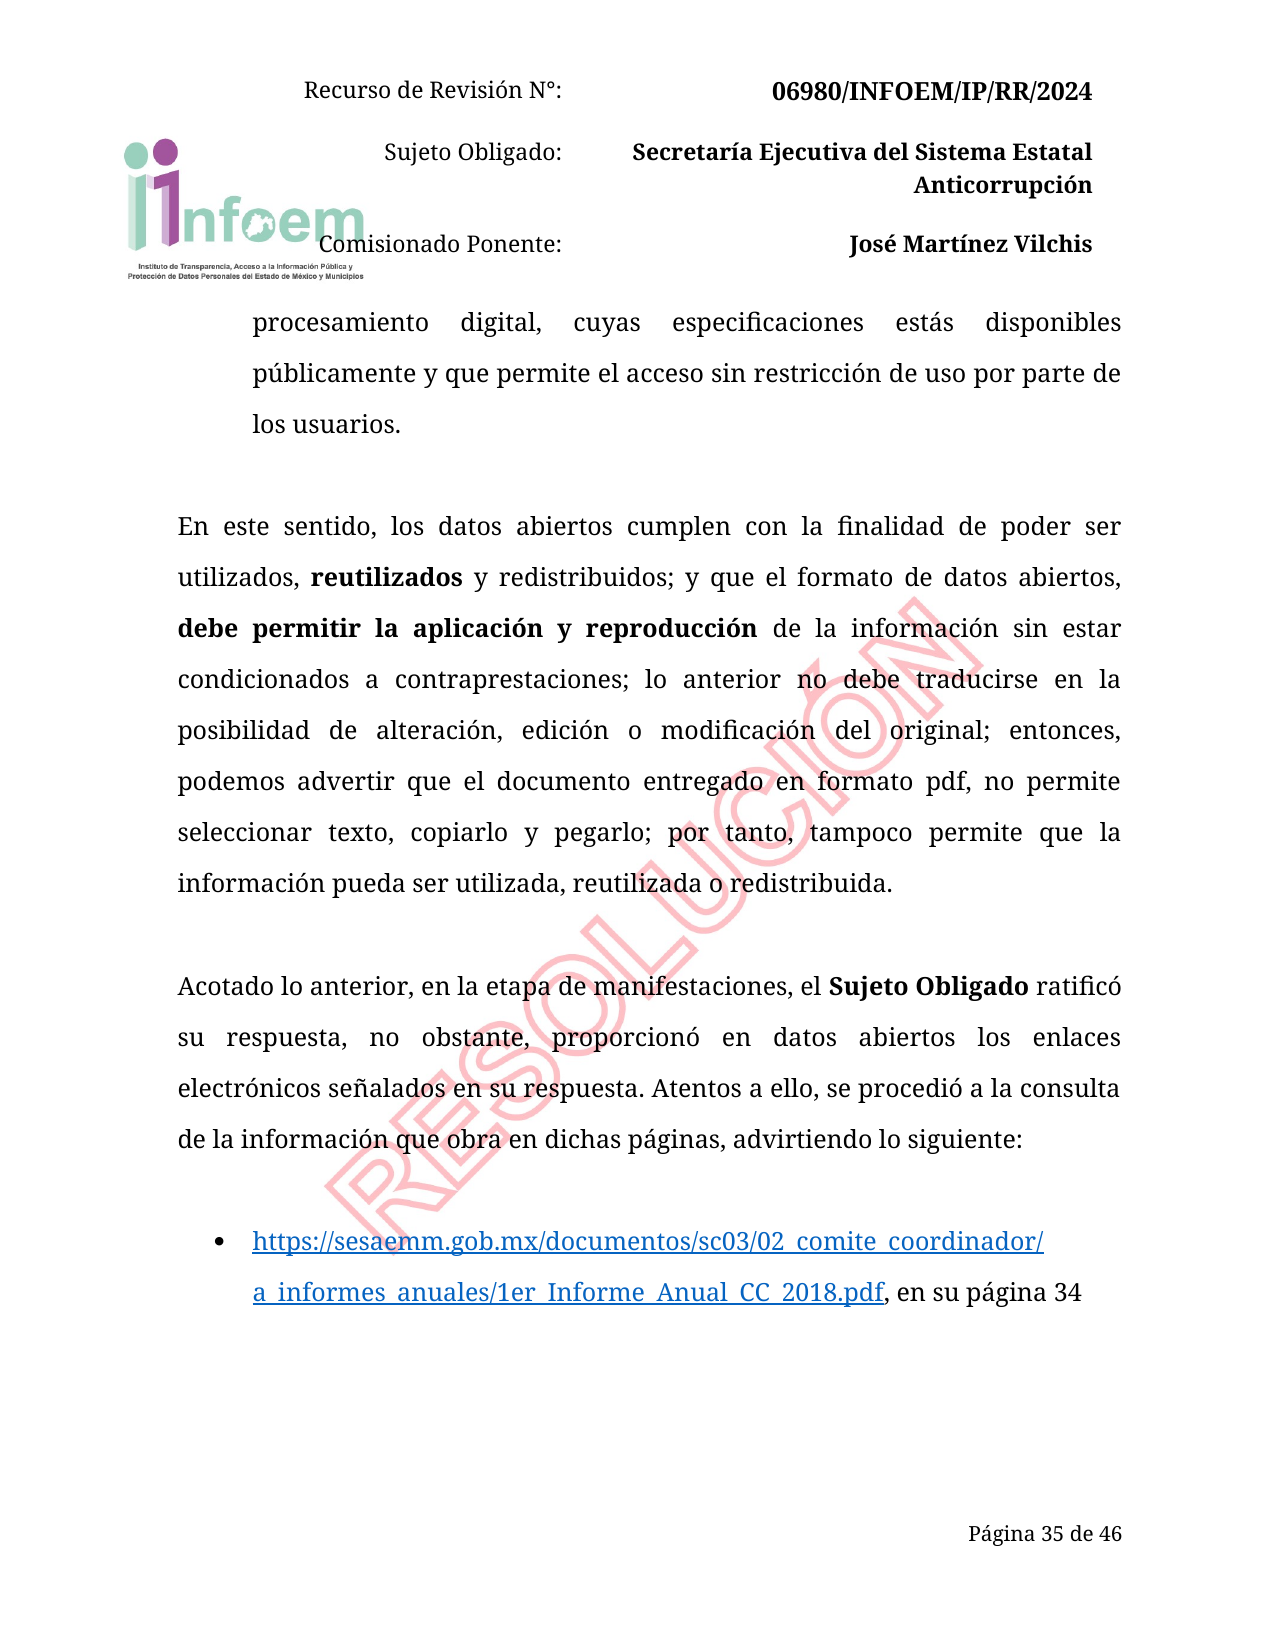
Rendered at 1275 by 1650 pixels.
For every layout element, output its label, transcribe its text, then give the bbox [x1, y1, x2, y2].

text Acotado lo anterior, en la etapa de manifestaciones, el Sujeto Obligado ratificó su respuesta, no obstante, proporcionó en datos abiertos los enlaces electrónicos señalados en su respuesta. Atentos a ello, se procedió a la consulta de la información que obra en dichas páginas, advirtiendo lo siguiente: [177, 968, 1122, 1155]
picture [5, 78, 1270, 1650]
list https://sesaemm.gob.mx/documentos/sc03/02_comite_coordinador/a_informes_anuales/1er_Informe_Anual_CC_2018.pdf, en su página 34 [215, 1223, 1122, 1308]
text En este sentido, los datos abiertos cumplen con la finalidad de poder ser utilizados, reutilizados y redistribuidos; y que el formato de datos abiertos, debe permitir la aplicación y reproducción de la información sin estar condicionados a contraprestaciones; lo anterior no debe traducirse en la posibilidad de alteración, edición o modificación del original; entonces, podemos advertir que el documento entregado en formato pdf, no permite seleccionar texto, copiarlo y pegarlo; por tanto, tampoco permite que la información pueda ser utilizada, reutilizada o redistribuida. [177, 509, 1122, 900]
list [215, 304, 1122, 441]
